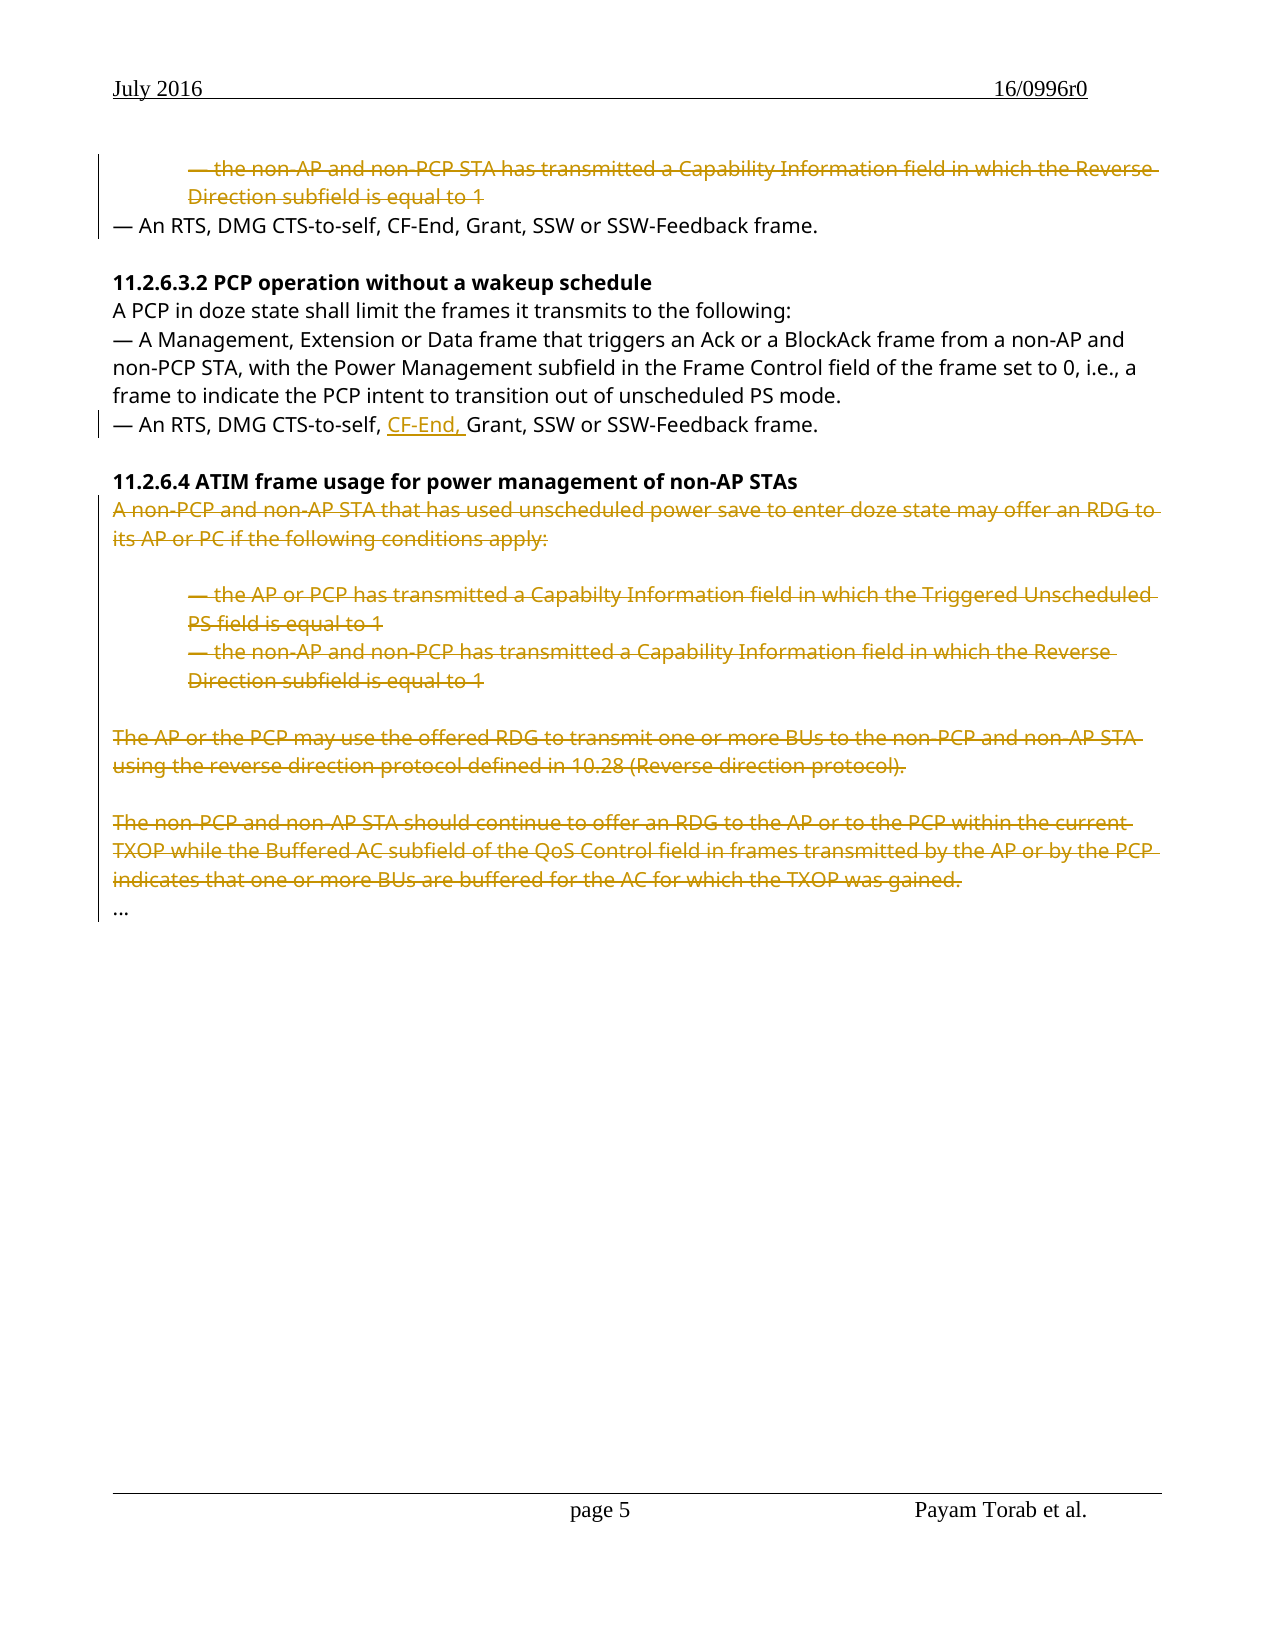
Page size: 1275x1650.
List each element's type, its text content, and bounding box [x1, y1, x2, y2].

text 11.2.6.4 ATIM frame usage for power management of non-AP STAs [112, 467, 1162, 495]
text 11.2.6.3.2 PCP operation without a wakeup schedule [112, 268, 1162, 296]
text ... [112, 893, 1162, 922]
text A PCP in doze state shall limit the frames it transmits to the following: [112, 296, 1162, 325]
text — A Management, Extension or Data frame that triggers an Ack or a BlockAck frame from a non-AP and non-PCP STA, with the Power Management subfield in the Frame Control field of the frame set to 0, i.e., a frame to indicate the PCP intent to transition out of unscheduled PS mode. [112, 325, 1162, 410]
text — An RTS, DMG CTS-to-self, CF-End, Grant, SSW or SSW-Feedback frame. [112, 211, 1162, 239]
text — An RTS, DMG CTS-to-self, Grant, SSW or SSW-Feedback frame. [112, 410, 1162, 438]
